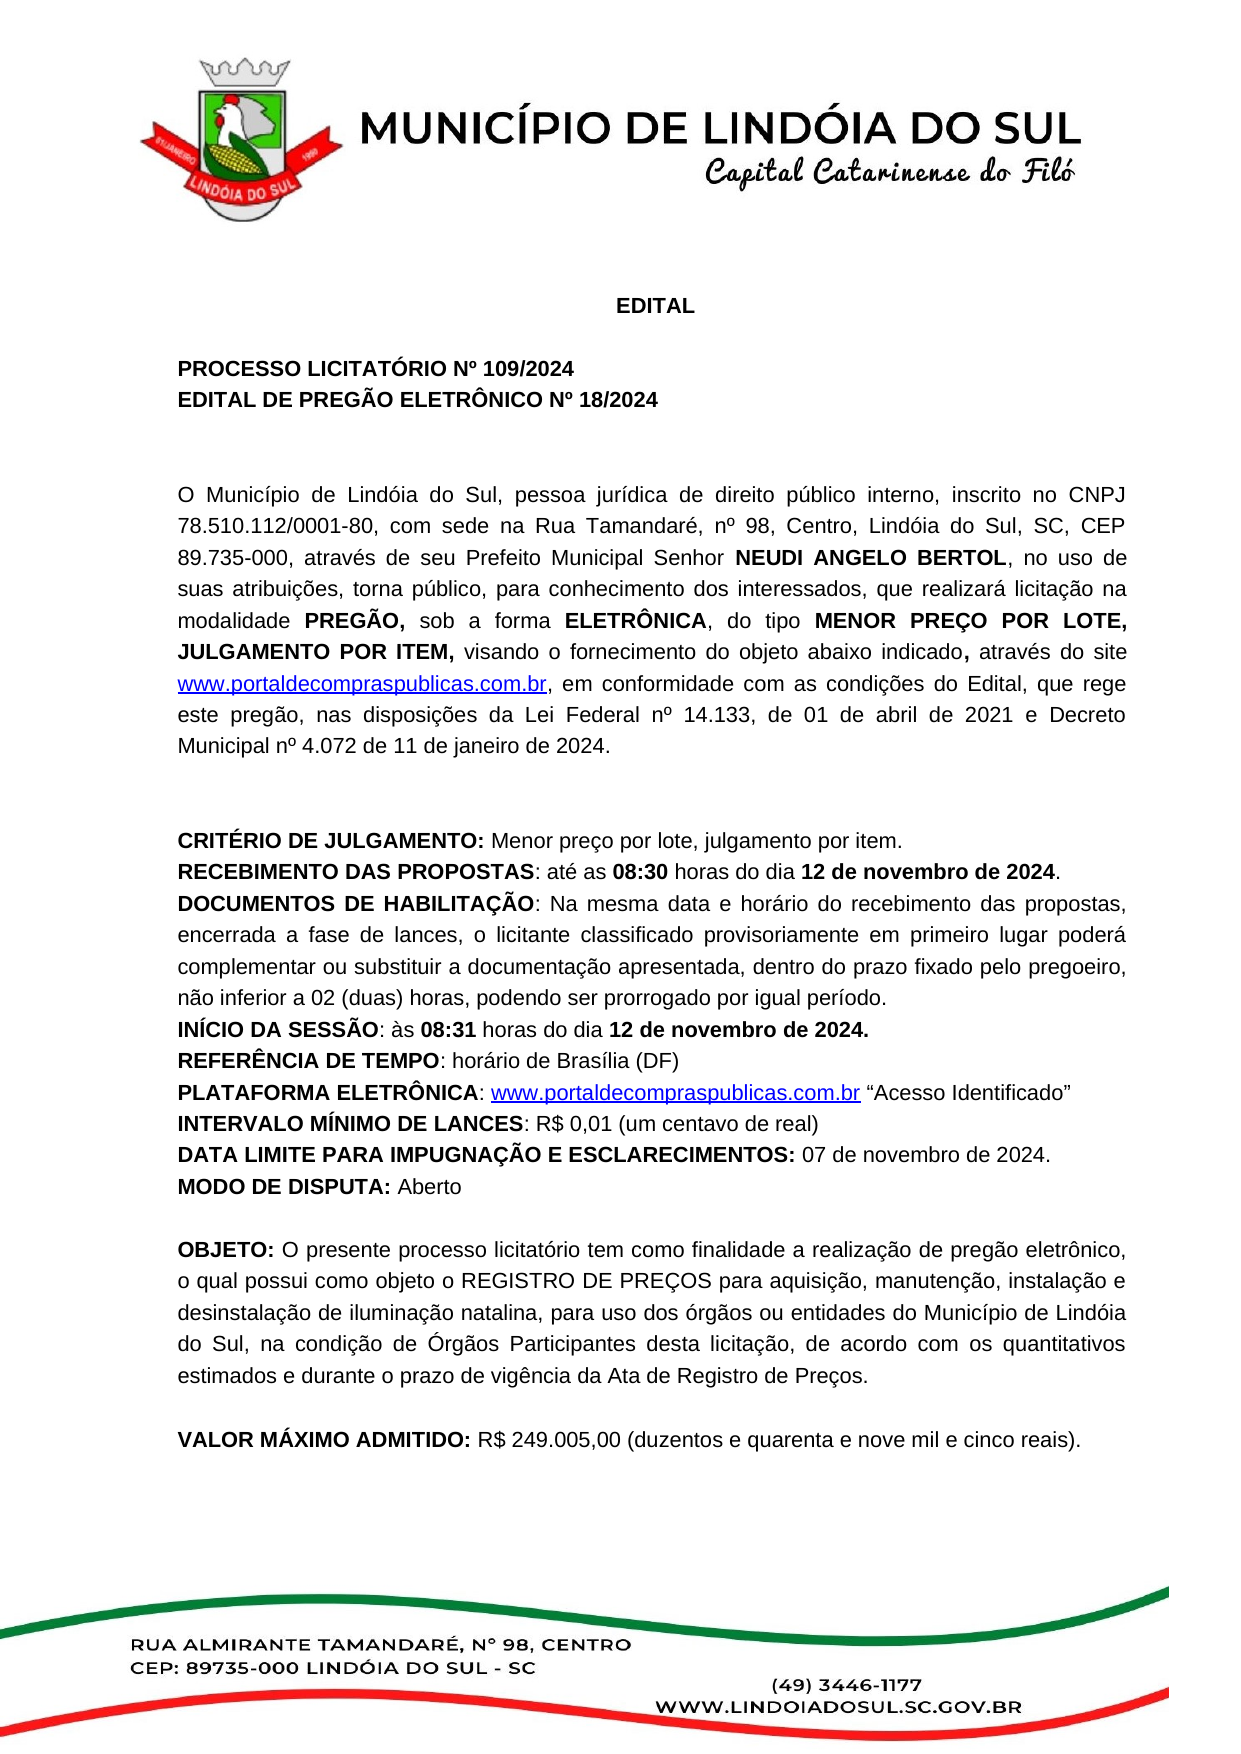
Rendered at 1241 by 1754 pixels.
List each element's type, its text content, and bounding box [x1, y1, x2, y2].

text RECEBIMENTO DAS PROPOSTAS: até as 08:30 horas do dia 12 de novembro de 2024. [177, 859, 1128, 884]
picture [74, 44, 1170, 230]
text MODO DE DISPUTA: Aberto [177, 1174, 1128, 1199]
text EDITAL [177, 293, 1128, 318]
text INTERVALO MÍNIMO DE LANCES: R$ 0,01 (um centavo de real) [177, 1111, 1128, 1136]
text PLATAFORMA ELETRÔNICA: www.portaldecompraspublicas.com.br “Acesso Identificado” [177, 1079, 1128, 1104]
text CRITÉRIO DE JULGAMENTO: Menor preço por lote, julgamento por item. [177, 828, 1128, 853]
picture [0, 1552, 1170, 1754]
text DOCUMENTOS DE HABILITAÇÃO: Na mesma data e horário do recebimento das propostas, encerrada a fase de lances, o licitante classificado provisoriamente em primeiro lugar poderá complementar ou substituir a documentação apresentada, dentro do prazo fixado pelo pregoeiro, não inferior a 02 (duas) horas, podendo ser prorrogado por igual período. [177, 891, 1128, 1010]
text OBJETO: O presente processo licitatório tem como finalidade a realização de pregão eletrônico, o qual possui como objeto o REGISTRO DE PREÇOS para aquisição, manutenção, instalação e desinstalação de iluminação natalina, para uso dos órgãos ou entidades do Município de Lindóia do Sul, na condição de Órgãos Participantes desta licitação, de acordo com os quantitativos estimados e durante o prazo de vigência da Ata de Registro de Preços. [177, 1237, 1128, 1388]
text REFERÊNCIA DE TEMPO: horário de Brasília (DF) [177, 1048, 1128, 1073]
text VALOR MÁXIMO ADMITIDO: R$ 249.005,00 (duzentos e quarenta e nove mil e cinco reais). [177, 1427, 1128, 1452]
text INÍCIO DA SESSÃO: às 08:31 horas do dia 12 de novembro de 2024. [177, 1016, 1128, 1042]
text DATA LIMITE PARA IMPUGNAÇÃO E ESCLARECIMENTOS: 07 de novembro de 2024. [177, 1142, 1128, 1167]
subtitle PROCESSO LICITATÓRIO Nº 109/2024 [177, 356, 1128, 381]
text O Município de Lindóia do Sul, pessoa jurídica de direito público interno, inscrito no CNPJ 78.510.112/0001-80, com sede na Rua Tamandaré, nº 98, Centro, Lindóia do Sul, SC, CEP 89.735-000, através de seu Prefeito Municipal Senhor NEUDI ANGELO BERTOL, no uso de suas atribuições, torna público, para conhecimento dos interessados, que realizará licitação na modalidade PREGÃO, sob a forma ELETRÔNICA, do tipo MENOR PREÇO POR LOTE, JULGAMENTO POR ITEM, visando o fornecimento do objeto abaixo indicado, através do site www.portaldecompraspublicas.com.br, em conformidade com as condições do Edital, que rege este pregão, nas disposições da Lei Federal nº 14.133, de 01 de abril de 2021 e Decreto Municipal nº 4.072 de 11 de janeiro de 2024. [177, 482, 1128, 758]
subtitle EDITAL DE PREGÃO ELETRÔNICO Nº 18/2024 [177, 387, 1128, 412]
